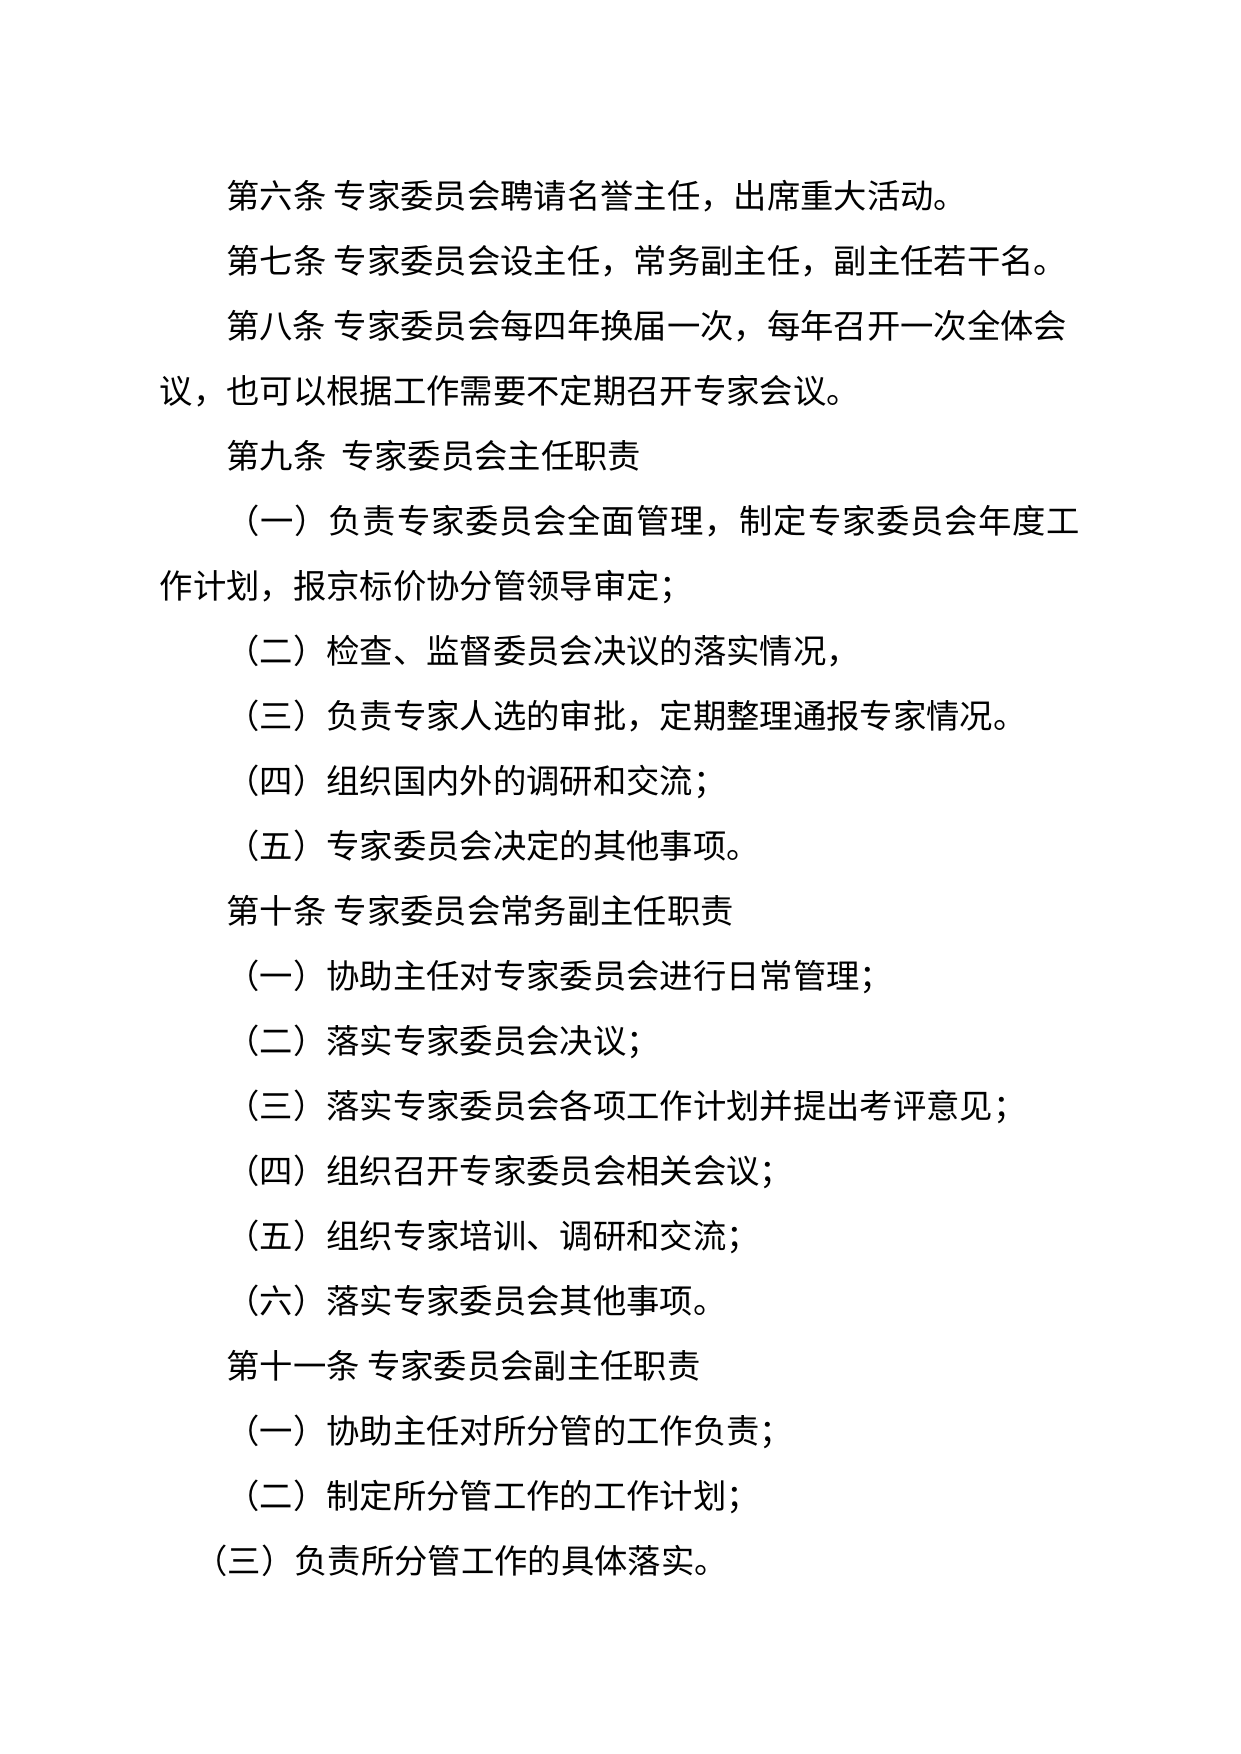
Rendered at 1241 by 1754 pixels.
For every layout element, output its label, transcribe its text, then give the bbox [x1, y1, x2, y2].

text （一）协助主任对专家委员会进行日常管理； [159, 942, 1081, 1007]
text 第十条 专家委员会常务副主任职责 [159, 877, 1081, 942]
text （四）组织国内外的调研和交流； [159, 747, 1081, 812]
text （四）组织召开专家委员会相关会议； [159, 1137, 1081, 1202]
text （五）专家委员会决定的其他事项。 [159, 812, 1081, 877]
text （六）落实专家委员会其他事项。 [159, 1267, 1081, 1332]
text 第七条 专家委员会设主任，常务副主任，副主任若干名。 [159, 227, 1081, 292]
text 第八条 专家委员会每四年换届一次，每年召开一次全体会 [226, 292, 1081, 357]
text （二）落实专家委员会决议； [159, 1007, 1081, 1072]
text （五）组织专家培训、调研和交流； [159, 1202, 1081, 1267]
text 第六条 专家委员会聘请名誉主任，出席重大活动。 [159, 162, 1081, 227]
text 议，也可以根据工作需要不定期召开专家会议。 [159, 357, 1081, 422]
text 第九条 专家委员会主任职责 [159, 422, 1081, 487]
text （二）检查、监督委员会决议的落实情况， [159, 617, 1081, 682]
text （三）负责所分管工作的具体落实。 [159, 1527, 1070, 1592]
text （三）负责专家人选的审批，定期整理通报专家情况。 [159, 682, 1081, 747]
text （二）制定所分管工作的工作计划； [159, 1462, 1070, 1527]
text （三）落实专家委员会各项工作计划并提出考评意见； [159, 1072, 1081, 1137]
text （一）协助主任对所分管的工作负责； [159, 1397, 1081, 1462]
text （一）负责专家委员会全面管理，制定专家委员会年度工作计划，报京标价协分管领导审定； [159, 487, 1081, 617]
text 第十一条 专家委员会副主任职责 [159, 1332, 1081, 1397]
